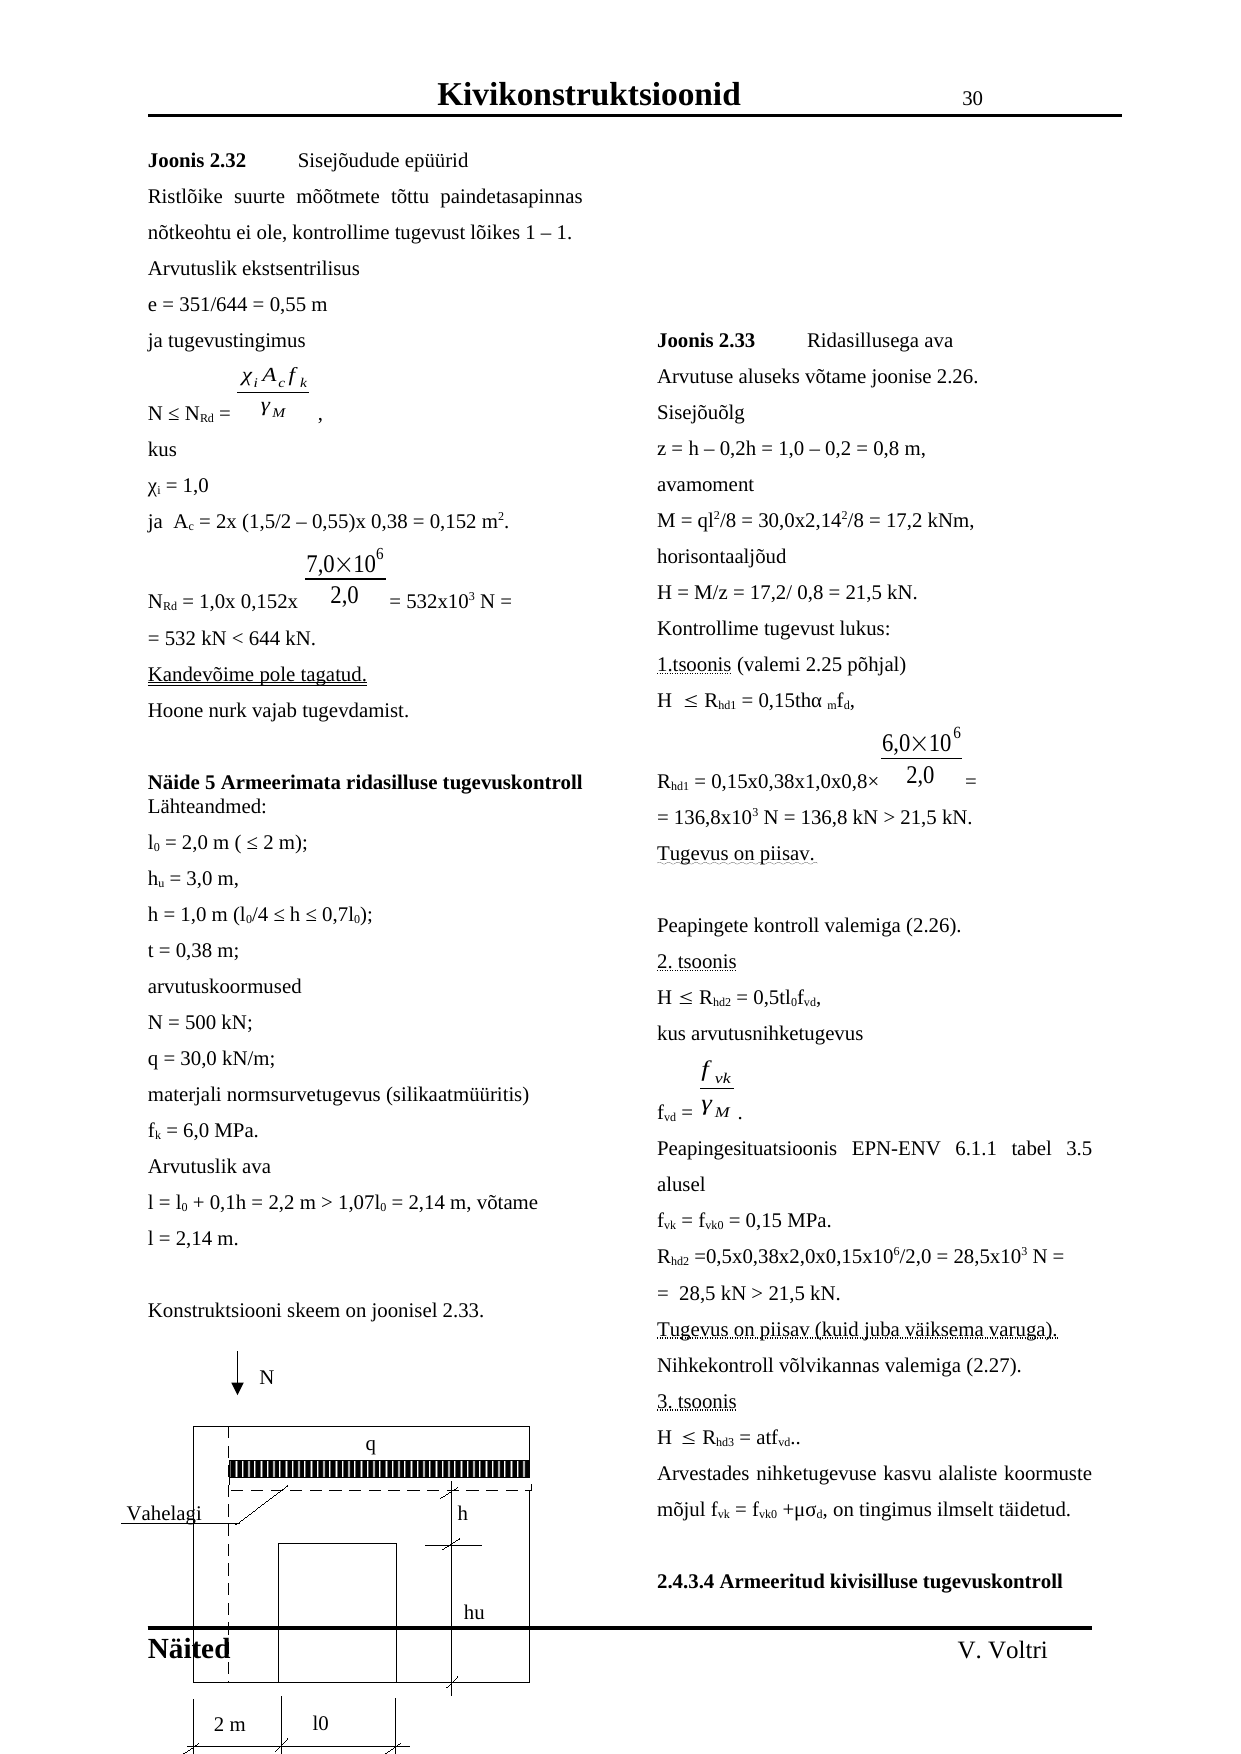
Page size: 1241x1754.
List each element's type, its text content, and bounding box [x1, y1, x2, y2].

text = 532 kN < 644 kN. [148, 626, 583, 649]
text = 136,8x103 N = 136,8 kN > 21,5 kN. [657, 805, 1092, 829]
text Joonis 2.32 Sisejõudude epüürid [148, 148, 583, 172]
text l0 = 2,0 m ( ≤ 2 m); [148, 830, 583, 854]
text avamoment [657, 472, 1092, 496]
text Lähteandmed: [148, 794, 583, 818]
text z = h – 0,2h = 1,0 – 0,2 = 0,8 m, [657, 436, 1092, 460]
text fvd = . [657, 1057, 1092, 1124]
picture [230, 1461, 529, 1477]
text ja Ac = 2x (1,5/2 – 0,55)x 0,38 = 0,152 m2. [148, 509, 583, 533]
text materjali normsurvetugevus (silikaatmüüritis) [148, 1082, 583, 1106]
text kus [148, 437, 583, 461]
text e = 351/644 = 0,55 m [148, 292, 583, 316]
text Arvestades nihketugevuse kasvu alaliste koormuste mõjul fvk = fvk0 +μσd, on tingimus ilmselt täidetud. [657, 1461, 1092, 1521]
text H = M/z = 17,2/ 0,8 = 21,5 kN. [657, 580, 1092, 604]
text Rhd2 =0,5x0,38x2,0x0,15x106/2,0 = 28,5x103 N = [657, 1244, 1092, 1268]
text Peapingesituatsioonis EPN-ENV 6.1.1 tabel 3.5 alusel [657, 1136, 1092, 1196]
text H Rhd1 = 0,15thα mfd, [657, 688, 1092, 712]
text = 28,5 kN > 21,5 kN. [657, 1281, 1092, 1304]
text Hoone nurk vajab tugevdamist. [148, 698, 583, 722]
text Peapingete kontroll valemiga (2.26). [657, 913, 1092, 937]
text q = 30,0 kN/m; [148, 1046, 583, 1070]
text horisontaaljõud [657, 544, 1092, 568]
text 3. tsoonis [657, 1389, 1092, 1413]
text 2. tsoonis [657, 949, 1092, 973]
text Arvutuslik ava [148, 1154, 583, 1178]
text Sisejõuõlg [657, 400, 1092, 424]
text Tugevus on piisav (kuid juba väiksema varuga). [657, 1317, 1092, 1341]
text fk = 6,0 MPa. [148, 1118, 583, 1142]
text H Rhd3 = atfvd.. [657, 1425, 1092, 1449]
subtitle 2.4.3.4 Armeeritud kivisilluse tugevuskontroll [657, 1569, 1092, 1593]
text H Rhd2 = 0,5tl0fvd, [657, 985, 1092, 1009]
text l = l0 + 0,1h = 2,2 m > 1,07l0 = 2,14 m, võtame [148, 1190, 583, 1214]
text fvk = fvk0 = 0,15 MPa. [657, 1208, 1092, 1232]
text ja tugevustingimus [148, 328, 583, 352]
text arvutuskoormused [148, 974, 583, 998]
text Rhd1 = 0,15x0,38x1,0x0,8×= [657, 724, 1092, 793]
text t = 0,38 m; [148, 938, 583, 962]
text 1.tsoonis (valemi 2.25 põhjal) [657, 652, 1092, 676]
text hu = 3,0 m, [148, 866, 583, 890]
text N = 500 kN; [148, 1010, 583, 1034]
text NRd = 1,0x 0,152x = 532x103 N = [148, 545, 583, 613]
text Nihkekontroll võlvikannas valemiga (2.27). [657, 1353, 1092, 1377]
text Konstruktsiooni skeem on joonisel 2.33. [148, 1298, 583, 1322]
text Arvutuse aluseks võtame joonise 2.26. [657, 364, 1092, 388]
text kus arvutusnihketugevus [657, 1021, 1092, 1045]
text Kontrollime tugevust lukus: [657, 616, 1092, 640]
text M = ql2/8 = 30,0x2,142/8 = 17,2 kNm, [657, 508, 1092, 532]
text Tugevus on piisav. [657, 841, 1092, 865]
text N ≤ NRd = , [148, 364, 583, 425]
text l = 2,14 m. [148, 1226, 583, 1250]
text h = 1,0 m (l0/4 ≤ h ≤ 0,7l0); [148, 902, 583, 926]
text Joonis 2.33 Ridasillusega ava [657, 328, 1092, 352]
text Ristlõike suurte mõõtmete tõttu paindetasapinnas nõtkeohtu ei ole, kontrollime tugevust lõikes 1 – 1. [148, 184, 583, 244]
text Kandevõime pole tagatud. [148, 662, 583, 686]
text Arvutuslik ekstsentrilisus [148, 256, 583, 280]
subtitle Näide 5 Armeerimata ridasilluse tugevuskontroll [148, 770, 583, 794]
text χi = 1,0 [148, 473, 583, 497]
